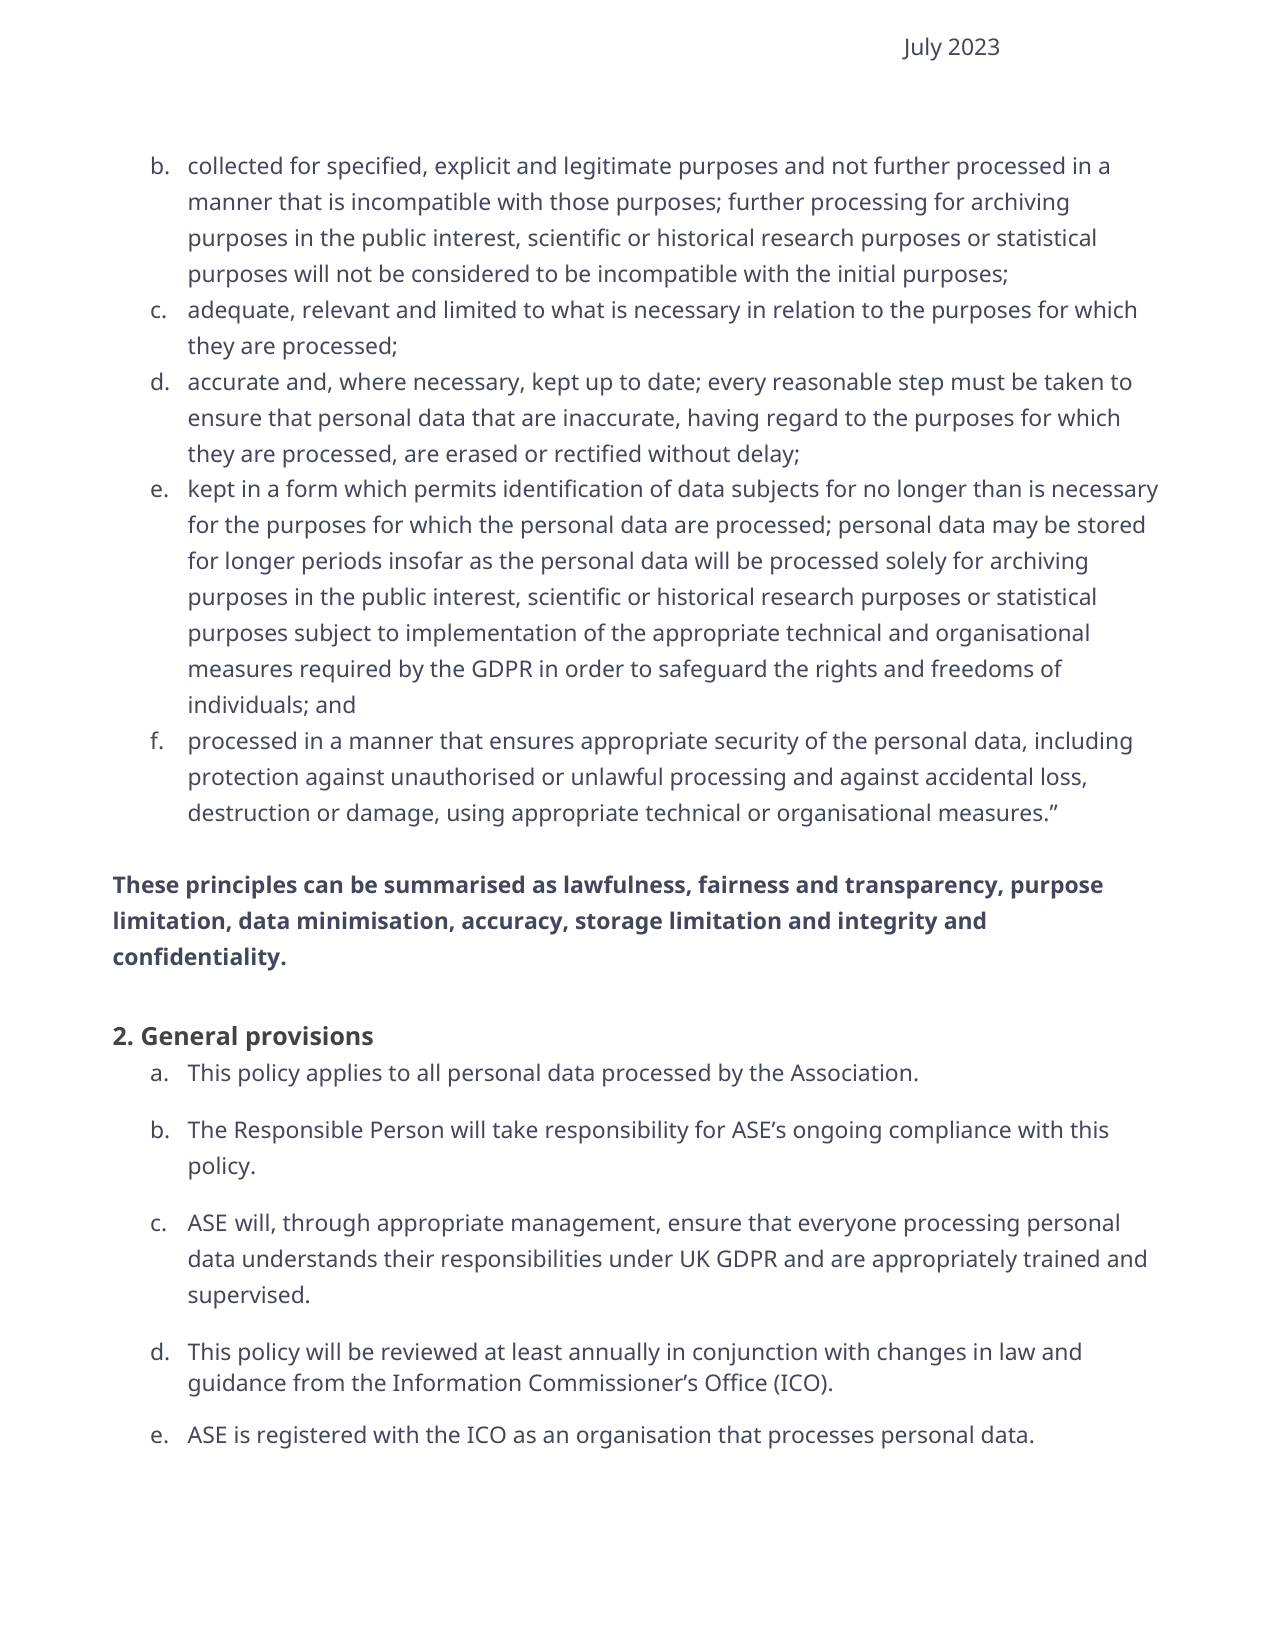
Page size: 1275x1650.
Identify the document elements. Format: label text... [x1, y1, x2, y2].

list kept in a form which permits identification of data subjects for no longer than is necessary for the purposes for which the personal data are processed; personal data may be stored for longer periods insofar as the personal data will be processed solely for archiving purposes in the public interest, scientific or historical research purposes or statistical purposes subject to implementation of the appropriate technical and organisational measures required by the GDPR in order to safeguard the rights and freedoms of individuals; and [150, 473, 1162, 720]
list ASE will, through appropriate management, ensure that everyone processing personal data understands their responsibilities under UK GDPR and are appropriately trained and supervised. [150, 1207, 1162, 1310]
list ASE is registered with the ICO as an organisation that processes personal data. [150, 1419, 1162, 1450]
list This policy will be reviewed at least annually in conjunction with changes in law and guidance from the Information Commissioner’s Office (ICO). [150, 1336, 1162, 1398]
list The Responsible Person will take responsibility for ASE’s ongoing compliance with this policy. [150, 1114, 1162, 1181]
list adequate, relevant and limited to what is necessary in relation to the purposes for which they are processed; [150, 294, 1162, 361]
text These principles can be summarised as lawfulness, fairness and transparency, purpose limitation, data minimisation, accuracy, storage limitation and integrity and confidentiality. [112, 869, 1162, 972]
subtitle 2. General provisions [112, 1018, 1162, 1052]
list collected for specified, explicit and legitimate purposes and not further processed in a manner that is incompatible with those purposes; further processing for archiving purposes in the public interest, scientific or historical research purposes or statistical purposes will not be considered to be incompatible with the initial purposes; [150, 150, 1162, 289]
list This policy applies to all personal data processed by the Association. [150, 1057, 1162, 1089]
list processed in a manner that ensures appropriate security of the personal data, including protection against unauthorised or unlawful processing and against accidental loss, destruction or damage, using appropriate technical or organisational measures.” [150, 725, 1162, 828]
list accurate and, where necessary, kept up to date; every reasonable step must be taken to ensure that personal data that are inaccurate, having regard to the purposes for which they are processed, are erased or rectified without delay; [150, 366, 1162, 469]
